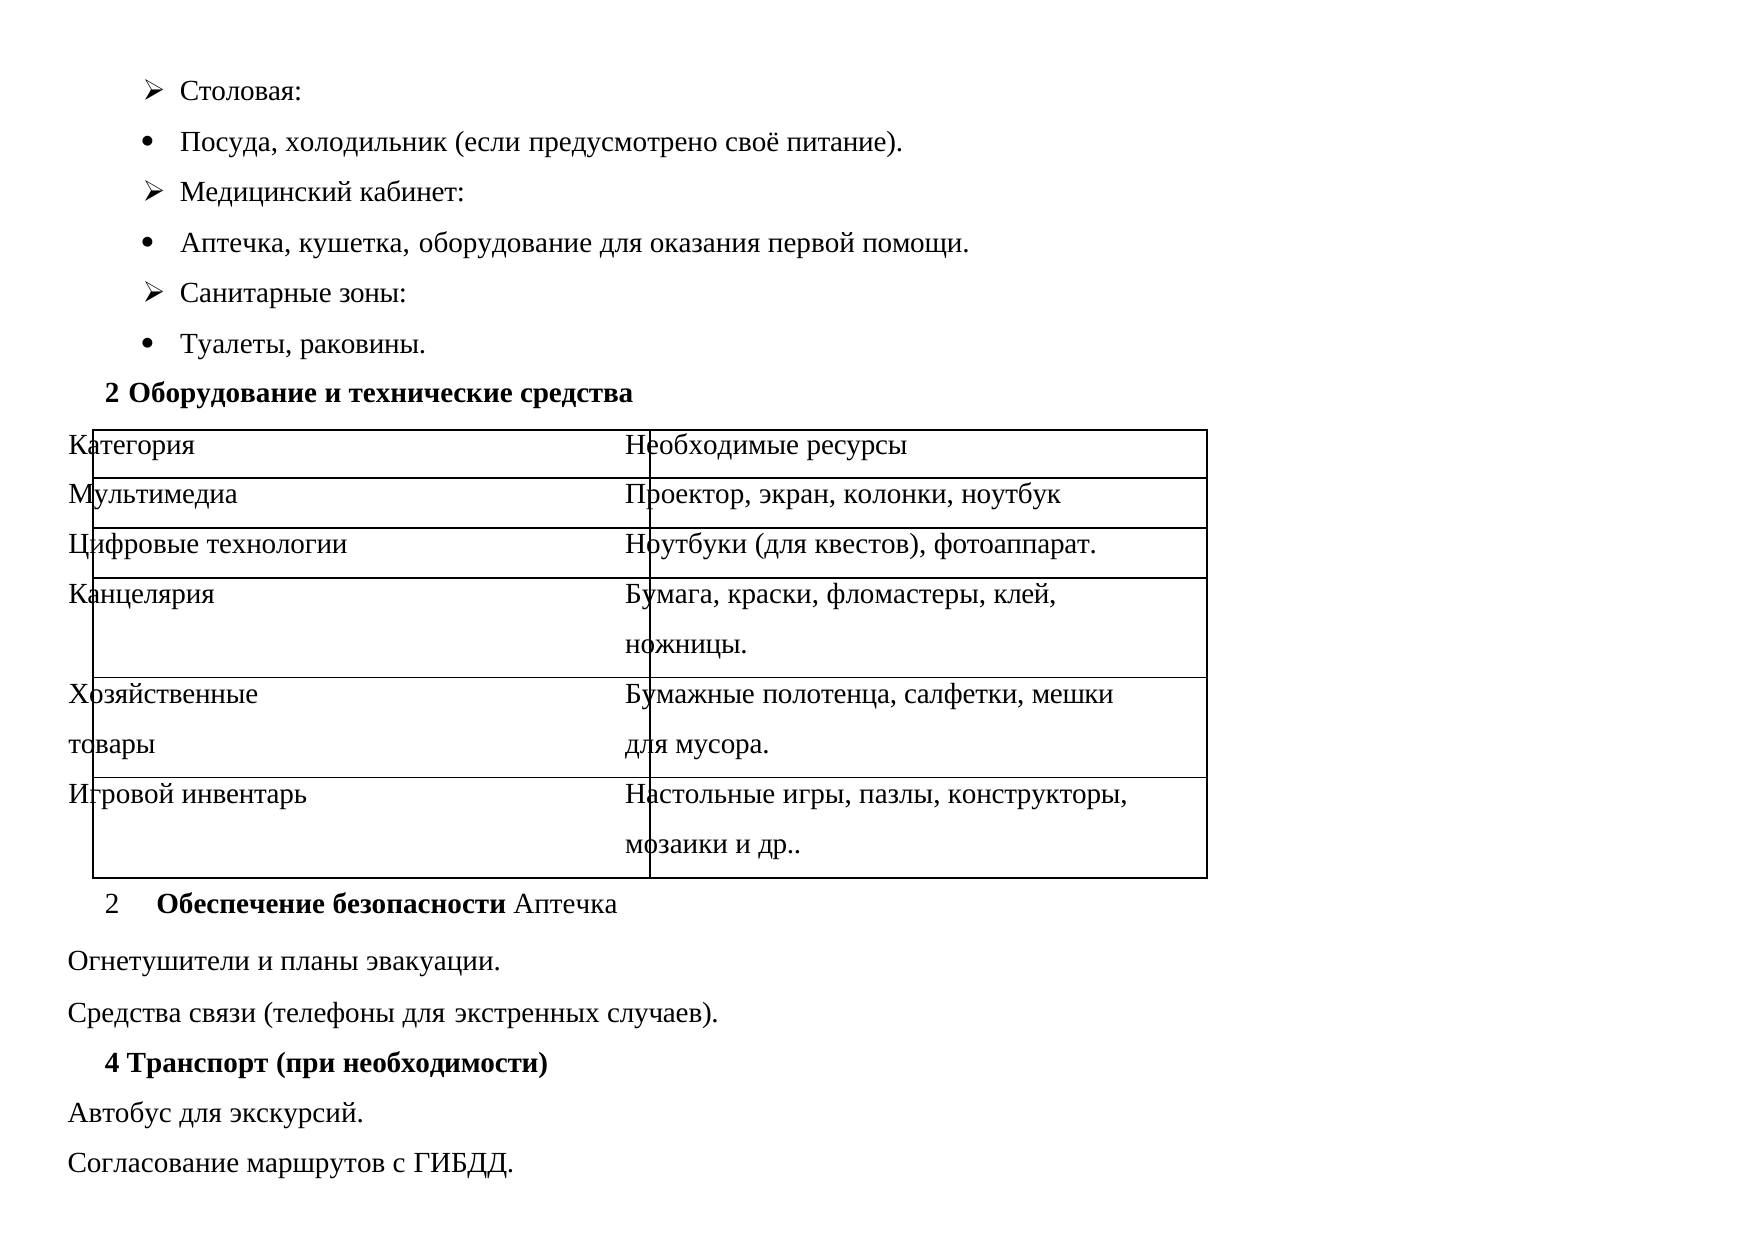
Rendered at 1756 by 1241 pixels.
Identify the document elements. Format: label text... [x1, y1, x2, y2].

subtitle 2 Оборудование и технические средства [104, 375, 1696, 408]
list Обеспечение безопасности Аптечка [104, 886, 1065, 920]
list Аптечка, кушетка, оборудование для оказания первой помощи. [142, 225, 1696, 259]
table_cell Бумага, краски, фломастеры, клей, ножницы. [651, 579, 1206, 677]
list Туалеты, раковины. [142, 327, 1696, 360]
table_cell Хозяйственные товары [94, 678, 649, 777]
table_cell Цифровые технологии [94, 529, 649, 577]
subtitle 4 Транспорт (при необходимости) [104, 1045, 1696, 1078]
list Посуда, холодильник (если предусмотрено своё питание). [142, 124, 1696, 158]
text Средства связи (телефоны для экстренных случаев). [67, 995, 1696, 1028]
text Огнетушители и планы эвакуации. [67, 943, 1065, 977]
table_cell Мультимедиа [94, 479, 649, 527]
table_cell Проектор, экран, колонки, ноутбук [651, 479, 1206, 527]
table_header Категория [94, 431, 649, 477]
text Автобус для экскурсий. [67, 1095, 1696, 1128]
list Санитарные зоны: [142, 275, 1696, 309]
table_cell Канцелярия [94, 579, 649, 677]
table_cell Настольные игры, пазлы, конструкторы, мозаики и др.. [651, 778, 1206, 877]
table_cell Игровой инвентарь [94, 778, 649, 877]
table_header Необходимые ресурсы [651, 431, 1206, 477]
table_cell Бумажные полотенца, салфетки, мешки для мусора. [651, 678, 1206, 777]
text Согласование маршрутов с ГИБДД. [67, 1145, 1696, 1179]
table_cell Ноутбуки (для квестов), фотоаппарат. [651, 529, 1206, 577]
list Медицинский кабинет: [142, 174, 1696, 208]
list Столовая: [142, 73, 1696, 107]
